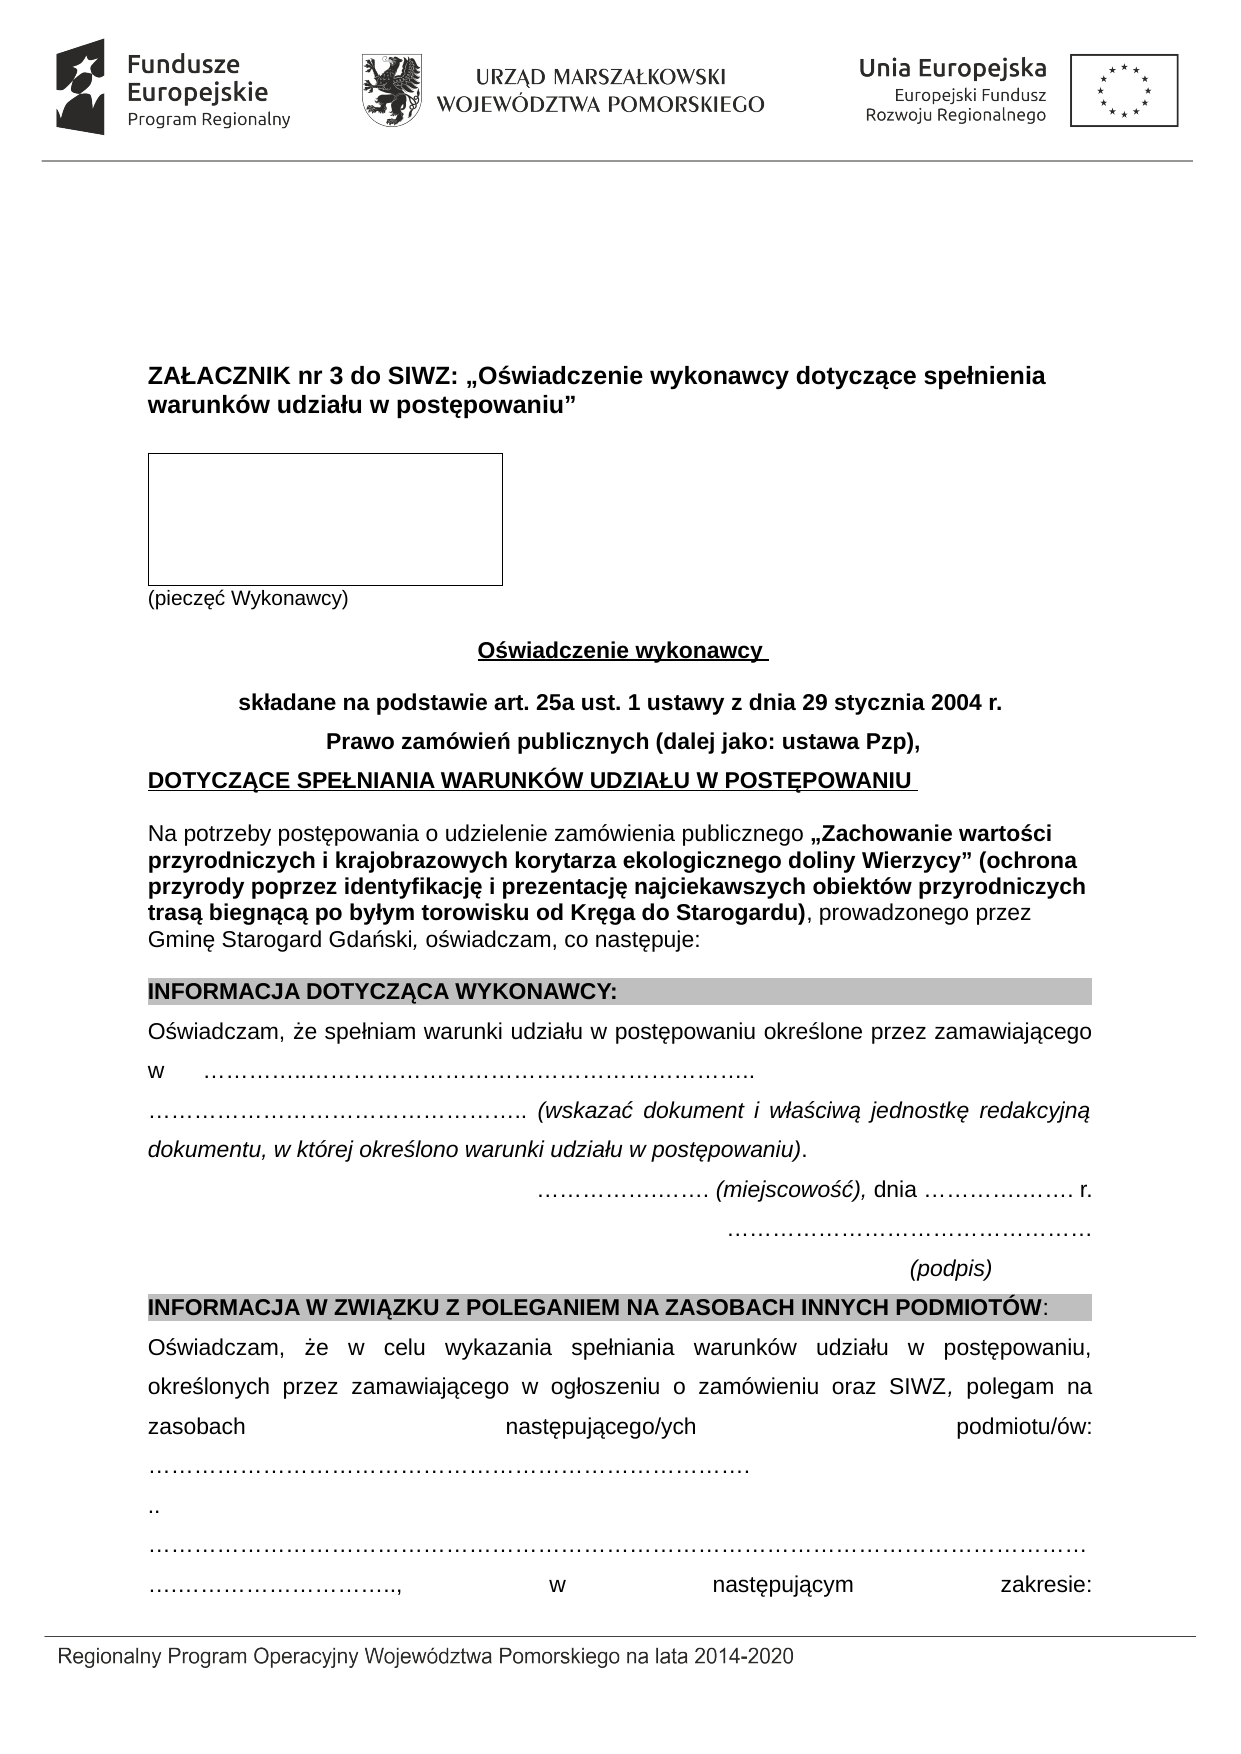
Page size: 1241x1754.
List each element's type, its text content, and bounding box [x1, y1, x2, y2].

text DOTYCZĄCE SPEŁNIANIA WARUNKÓW UDZIAŁU W POSTĘPOWANIU [148, 767, 1092, 794]
text ………………………………………… [148, 1215, 1092, 1242]
text …………….……. (miejscowość), dnia ………….……. r. [148, 1176, 1092, 1202]
picture [41, 38, 1193, 162]
text INFORMACJA DOTYCZĄCA WYKONAWCY: [148, 978, 1092, 1005]
table_header [149, 454, 502, 585]
text INFORMACJA W ZWIĄZKU Z POLEGANIEM NA ZASOBACH INNYCH PODMIOTÓW: [148, 1294, 1092, 1321]
text Prawo zamówień publicznych (dalej jako: ustawa Pzp), [148, 728, 1092, 754]
text Oświadczam, że spełniam warunki udziału w postępowaniu określone przez zamawiającego w …………..…………………………………………………..………………………………………….. (wskazać dokument i właściwą jednostkę redakcyjną dokumentu, w której określono warunki udziału w postępowaniu). [148, 1018, 1092, 1163]
text Na potrzeby postępowania o udzielenie zamówienia publicznego „Zachowanie wartości przyrodniczych i krajobrazowych korytarza ekologicznego doliny Wierzycy” (ochrona przyrody poprzez identyfikację i prezentację najciekawszych obiektów przyrodniczych trasą biegnącą po byłym torowisku od Kręga do Starogardu), prowadzonego przez Gminę Starogard Gdański, oświadczam, co następuje: [148, 794, 1092, 952]
text Oświadczam, że w celu wykazania spełniania warunków udziału w postępowaniu, określonych przez zamawiającego w ogłoszeniu o zamówieniu oraz SIWZ, polegam na zasobach następującego/ych podmiotu/ów: ……………………………………………………………………. [148, 1334, 1092, 1478]
text (pieczęć Wykonawcy) [148, 586, 1092, 610]
text Oświadczenie wykonawcy [148, 637, 1092, 663]
picture [44, 1636, 1197, 1668]
text ZAŁACZNIK nr 3 do SIWZ: „Oświadczenie wykonawcy dotyczące spełnienia warunków udziału w postępowaniu” [148, 361, 1092, 419]
text składane na podstawie art. 25a ust. 1 ustawy z dnia 29 stycznia 2004 r. [148, 688, 1092, 715]
text (podpis) [738, 1255, 1092, 1281]
